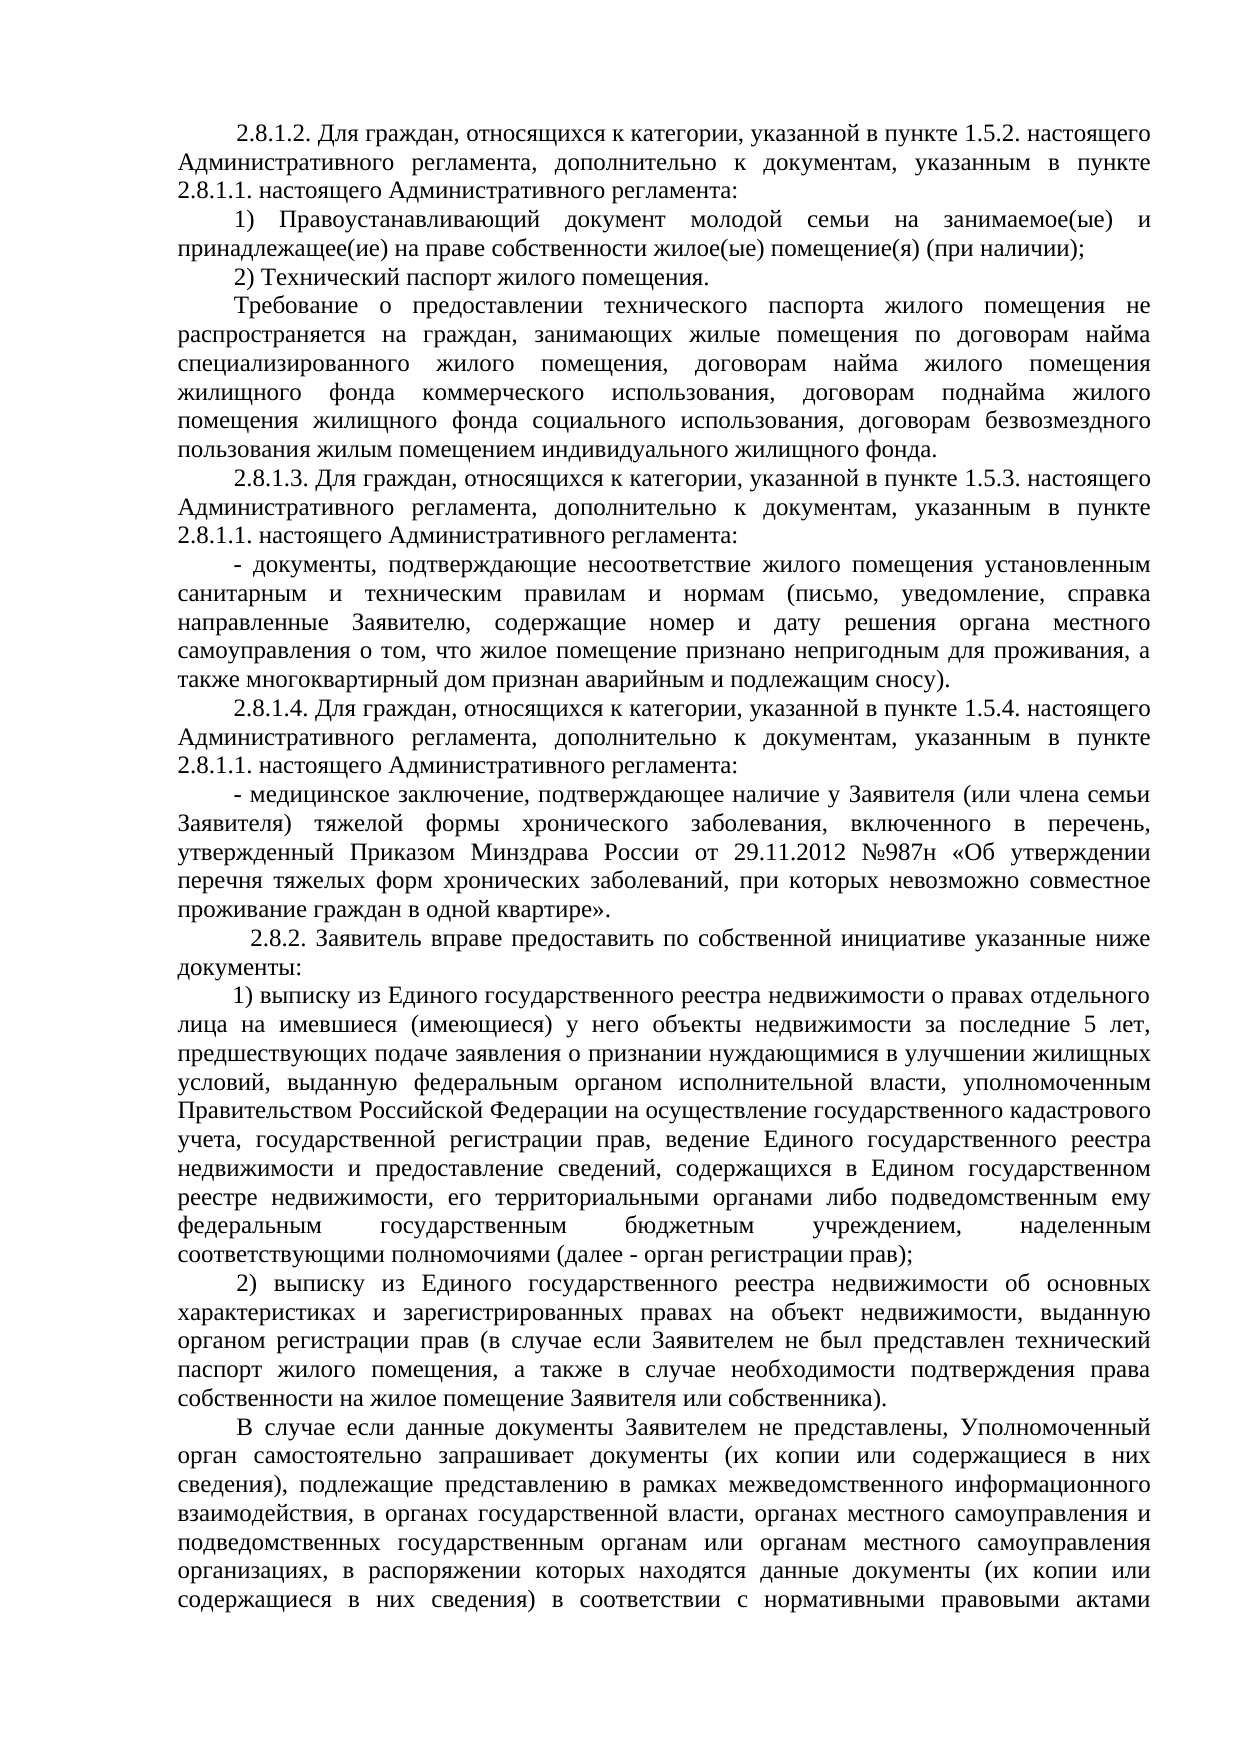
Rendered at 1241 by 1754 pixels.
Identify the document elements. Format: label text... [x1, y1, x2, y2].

text Требование о предоставлении технического паспорта жилого помещения не распространяется на граждан, занимающих жилые помещения по договорам найма специализированного жилого помещения, договорам найма жилого помещения жилищного фонда коммерческого использования, договорам поднайма жилого помещения жилищного фонда социального использования, договорам безвозмездного пользования жилым помещением индивидуального жилищного фонда. [177, 291, 1152, 463]
text 2.8.1.4. Для граждан, относящихся к категории, указанной в пункте 1.5.4. настоящего Административного регламента, дополнительно к документам, указанным в пункте 2.8.1.1. настоящего Административного регламента: [177, 693, 1152, 779]
text 2) выписку из Единого государственного реестра недвижимости об основных характеристиках и зарегистрированных правах на объект недвижимости, выданную органом регистрации прав (в случае если Заявителем не был представлен технический паспорт жилого помещения, а также в случае необходимости подтверждения права собственности на жилое помещение Заявителя или собственника). [177, 1268, 1152, 1412]
text 2.8.1.2. Для граждан, относящихся к категории, указанной в пункте 1.5.2. настоящего Административного регламента, дополнительно к документам, указанным в пункте 2.8.1.1. настоящего Административного регламента: [177, 118, 1152, 204]
text - медицинское заключение, подтверждающее наличие у Заявителя (или члена семьи Заявителя) тяжелой формы хронического заболевания, включенного в перечень, утвержденный Приказом Минздрава России от 29.11.2012 №987н «Об утверждении перечня тяжелых форм хронических заболеваний, при которых невозможно совместное проживание граждан в одной квартире». [177, 779, 1152, 923]
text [177, 1412, 1152, 1613]
text 2.8.1.3. Для граждан, относящихся к категории, указанной в пункте 1.5.3. настоящего Административного регламента, дополнительно к документам, указанным в пункте 2.8.1.1. настоящего Административного регламента: [177, 463, 1152, 549]
text 1) выписку из Единого государственного реестра недвижимости о правах отдельного лица на имевшиеся (имеющиеся) у него объекты недвижимости за последние 5 лет, предшествующих подаче заявления о признании нуждающимися в улучшении жилищных условий, выданную федеральным органом исполнительной власти, уполномоченным Правительством Российской Федерации на осуществление государственного кадастрового учета, государственной регистрации прав, ведение Единого государственного реестра недвижимости и предоставление сведений, содержащихся в Едином государственном реестре недвижимости, его территориальными органами либо подведомственным ему федеральным государственным бюджетным учреждением, наделенным соответствующими полномочиями (далее - орган регистрации прав); [177, 981, 1152, 1268]
text 2.8.2. Заявитель вправе предоставить по собственной инициативе указанные ниже документы: [177, 923, 1152, 981]
text 2) Технический паспорт жилого помещения. [177, 262, 1152, 291]
text 1) Правоустанавливающий документ молодой семьи на занимаемое(ые) и принадлежащее(ие) на праве собственности жилое(ые) помещение(я) (при наличии); [177, 204, 1152, 262]
text - документы, подтверждающие несоответствие жилого помещения установленным санитарным и техническим правилам и нормам (письмо, уведомление, справка направленные Заявителю, содержащие номер и дату решения органа местного самоуправления о том, что жилое помещение признано непригодным для проживания, а также многоквартирный дом признан аварийным и подлежащим сносу). [177, 549, 1152, 693]
